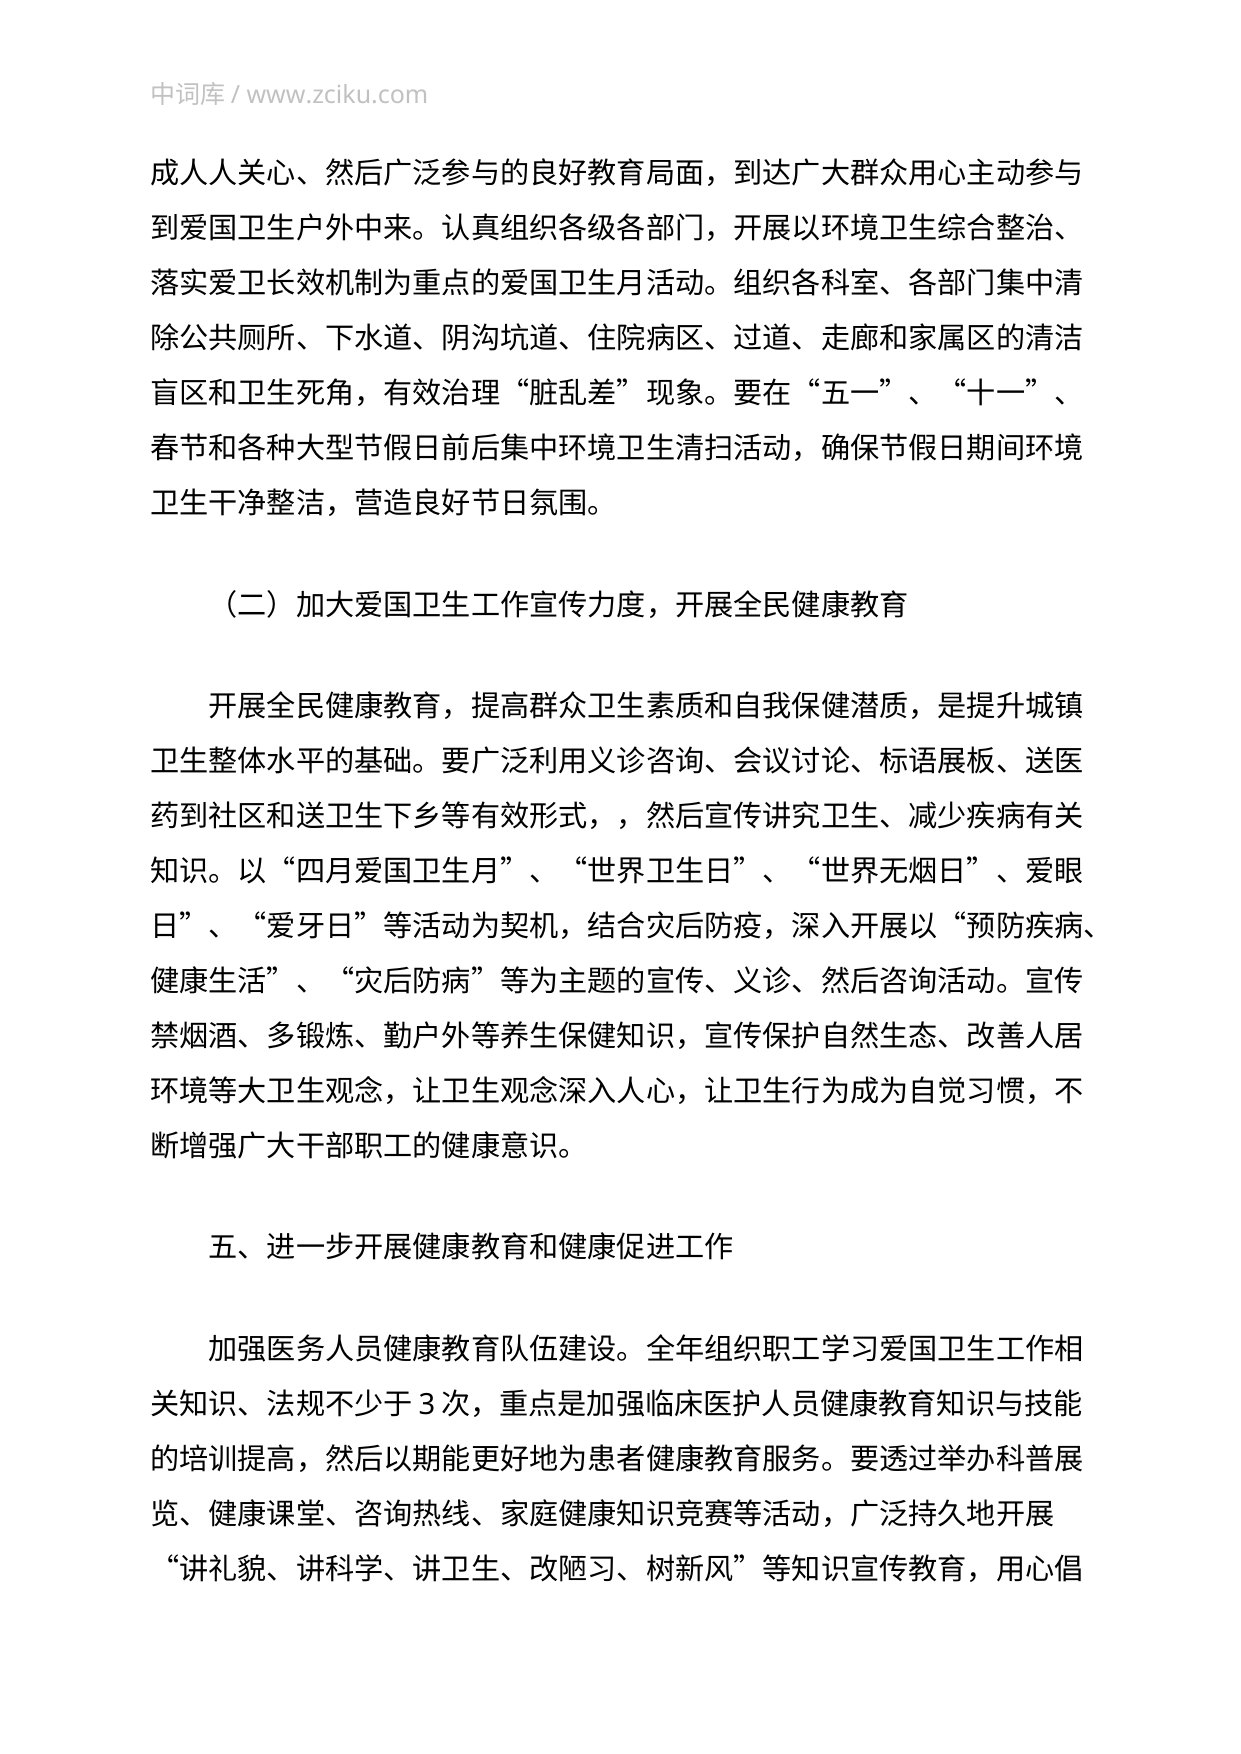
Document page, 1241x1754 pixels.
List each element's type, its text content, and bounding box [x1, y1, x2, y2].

text （二）加大爱国卫生工作宣传力度，开展全民健康教育 [150, 581, 1090, 623]
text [150, 150, 1090, 522]
text 五、进一步开展健康教育和健康促进工作 [150, 1224, 1090, 1266]
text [150, 1326, 1090, 1588]
text 开展全民健康教育，提高群众卫生素质和自我保健潜质，是提升城镇卫生整体水平的基础。要广泛利用义诊咨询、会议讨论、标语展板、送医药到社区和送卫生下乡等有效形式，，然后宣传讲究卫生、减少疾病有关知识。以“四月爱国卫生月”、“世界卫生日”、“世界无烟日”、爱眼日”、“爱牙日”等活动为契机，结合灾后防疫，深入开展以“预防疾病、健康生活”、“灾后防病”等为主题的宣传、义诊、然后咨询活动。宣传禁烟酒、多锻炼、勤户外等养生保健知识，宣传保护自然生态、改善人居环境等大卫生观念，让卫生观念深入人心，让卫生行为成为自觉习惯，不断增强广大干部职工的健康意识。 [150, 683, 1090, 1164]
